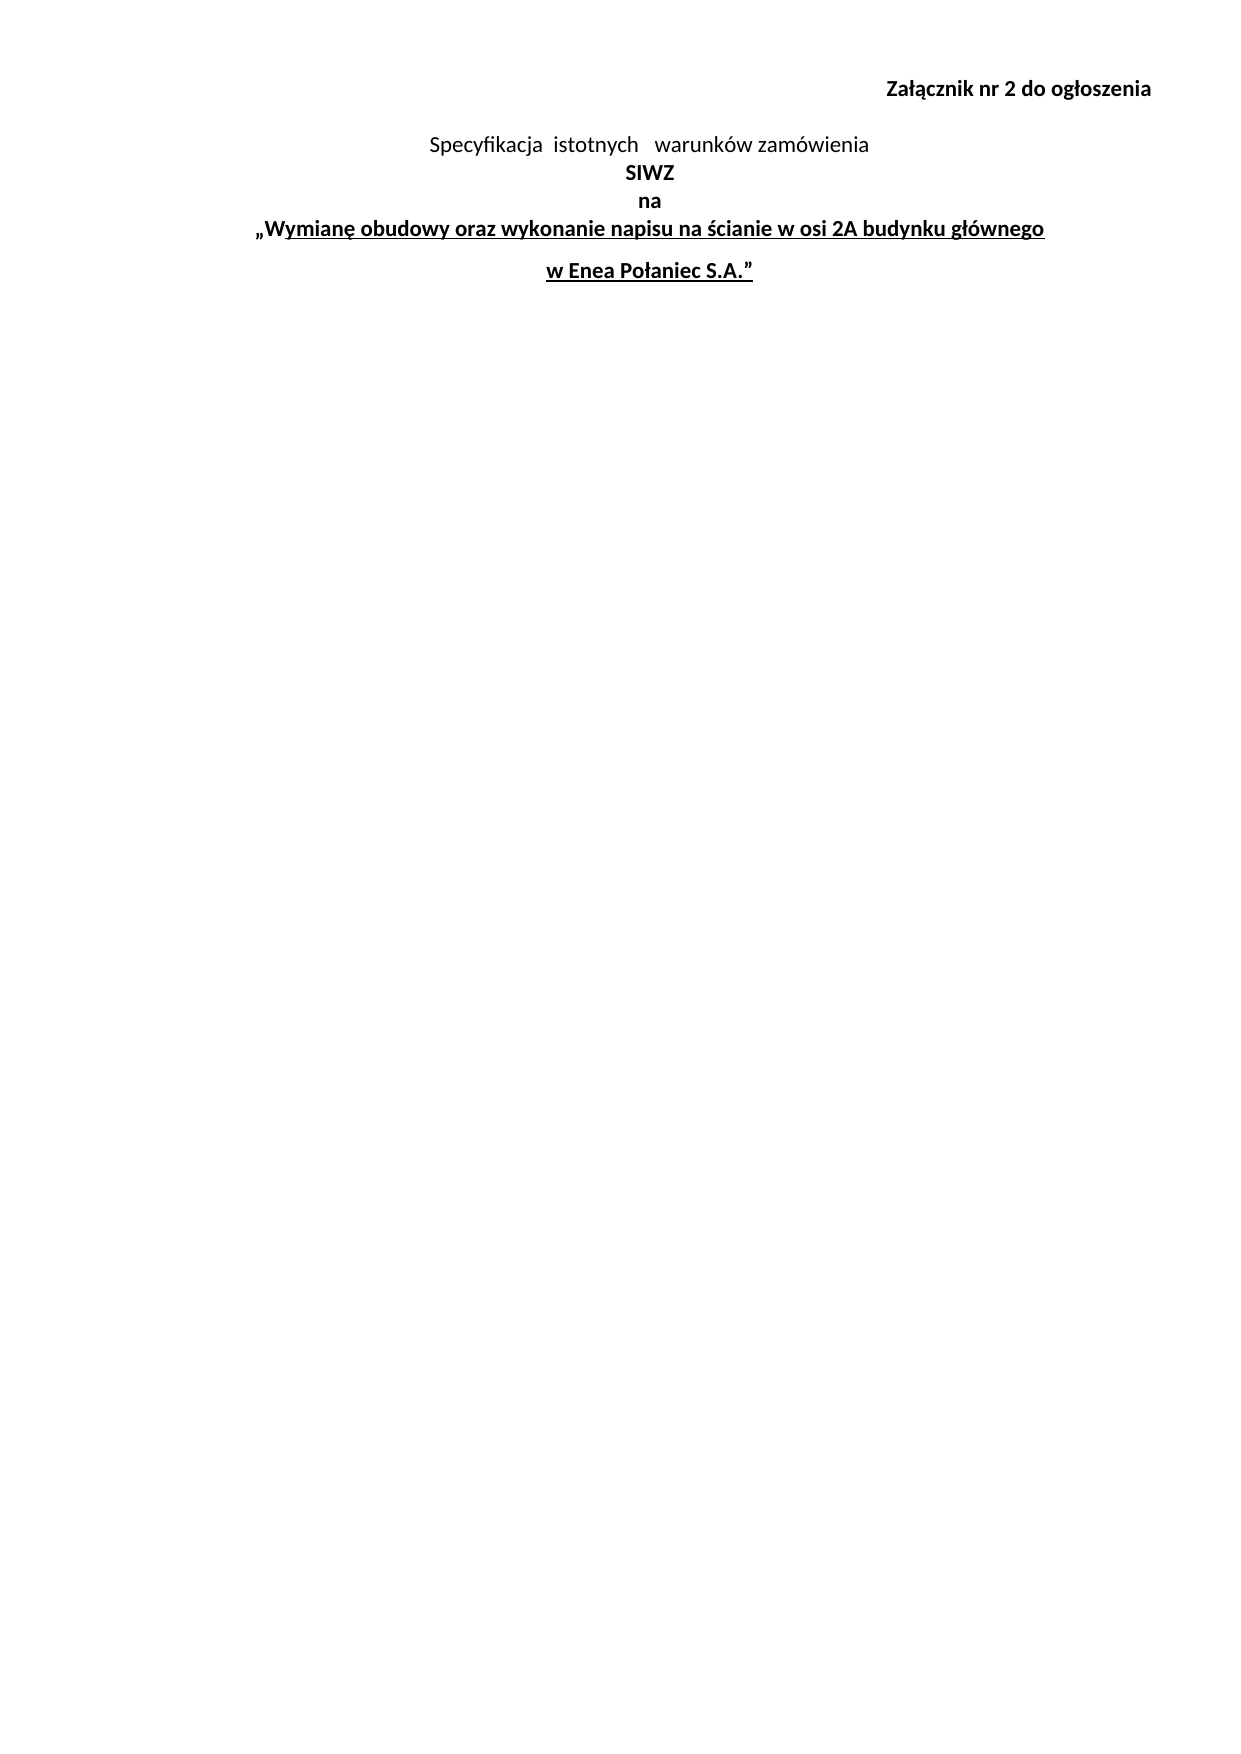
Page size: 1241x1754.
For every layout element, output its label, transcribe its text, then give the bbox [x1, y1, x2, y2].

text Specyfikacja istotnych warunków zamówienia [148, 130, 1152, 158]
text „Wymianę obudowy oraz wykonanie napisu na ścianie w osi 2A budynku głównego [148, 214, 1152, 242]
text na [148, 186, 1152, 214]
text w Enea Połaniec S.A.” [148, 256, 1152, 284]
text SIWZ [148, 158, 1152, 186]
text Załącznik nr 2 do ogłoszenia [148, 74, 1152, 102]
